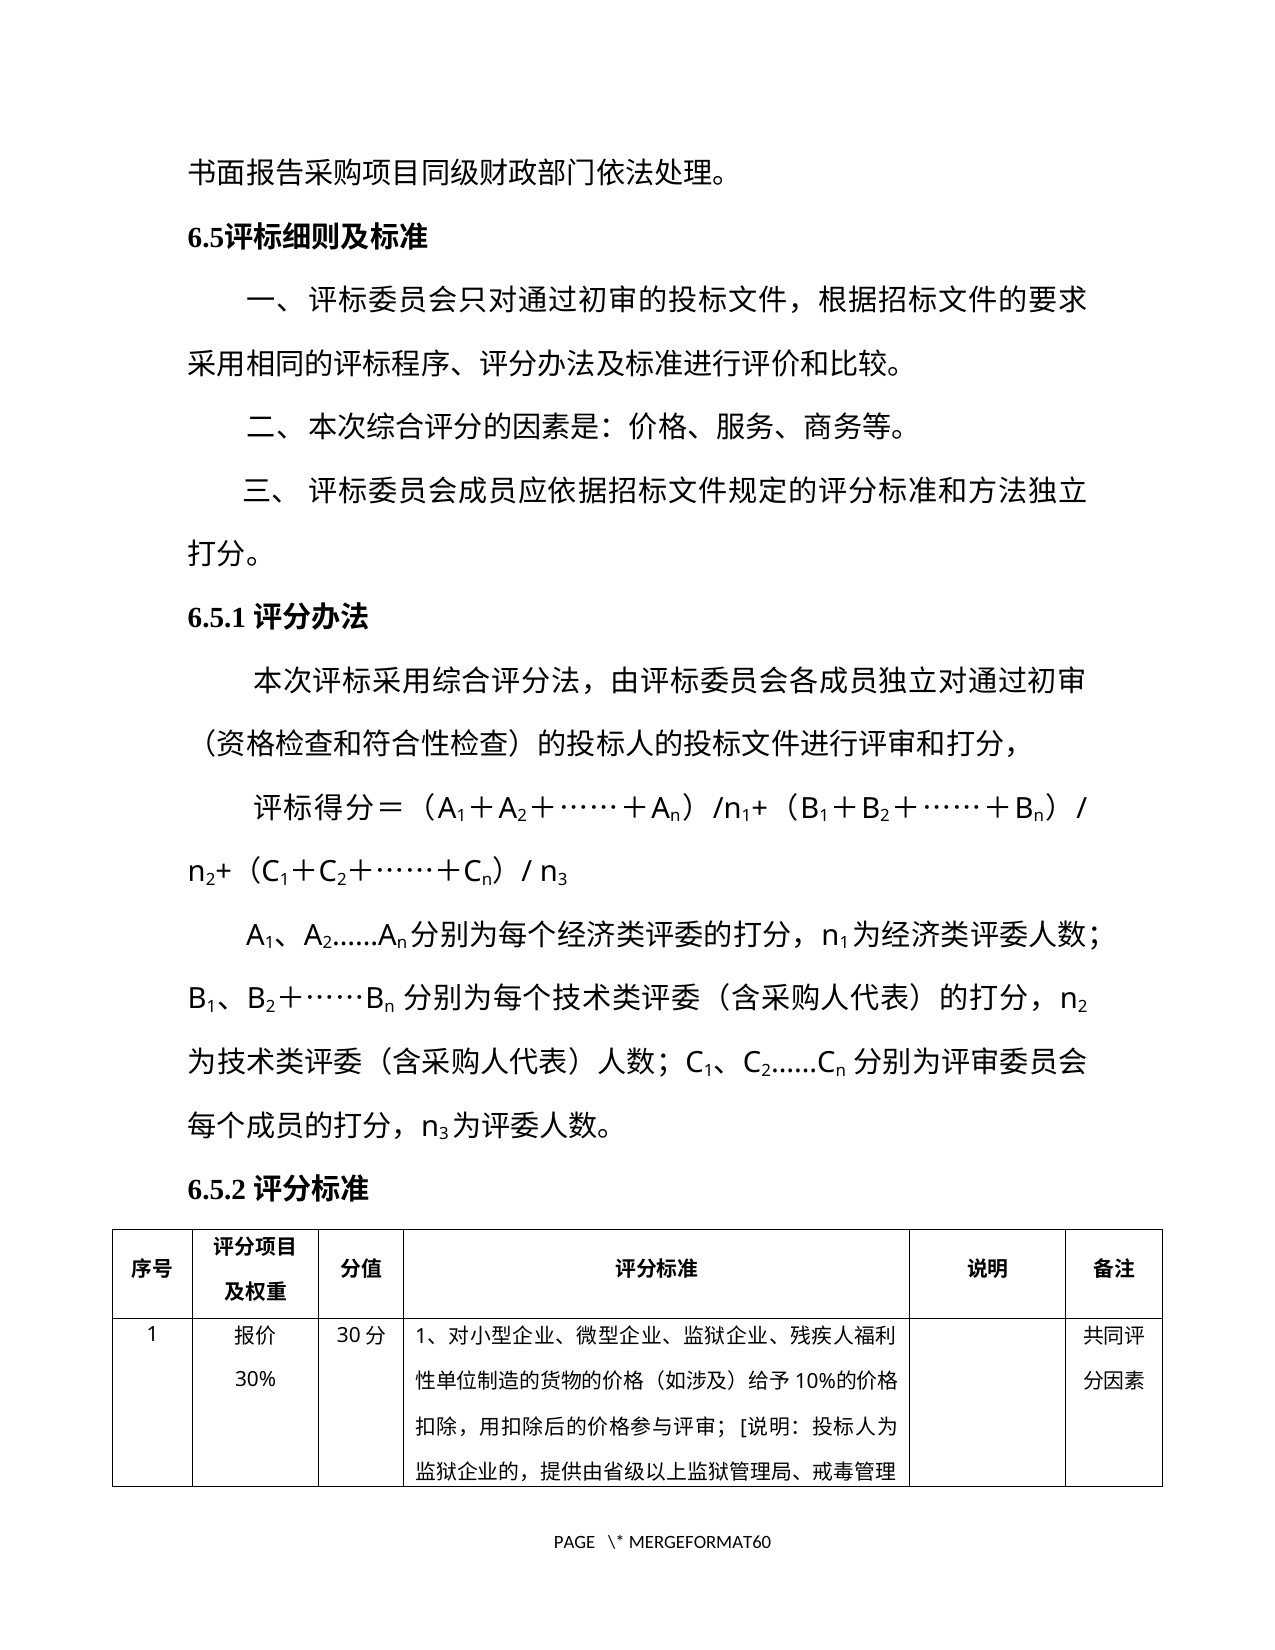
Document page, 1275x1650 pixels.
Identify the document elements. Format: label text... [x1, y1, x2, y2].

list 评分办法 [187, 594, 1087, 636]
text 评标得分＝（A1＋A2＋……＋An）/n1+（B1＋B2＋……＋Bn）/ n2+（C1＋C2＋……＋Cn）/ n3 [187, 784, 1087, 890]
table_cell 报价 30% [193, 1319, 318, 1486]
list 本次综合评分的因素是：价格、服务、商务等。 [187, 404, 1087, 446]
table_cell [910, 1319, 1065, 1486]
table_cell 30分 [319, 1319, 403, 1486]
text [187, 150, 1087, 192]
text A1、A2……An分别为每个经济类评委的打分，n1为经济类评委人数；B1、B2＋……Bn 分别为每个技术类评委（含采购人代表）的打分，n2为技术类评委（含采购人代表）人数；C1、C2……Cn 分别为评审委员会每个成员的打分，n3为评委人数。 [187, 911, 1087, 1144]
list 评标委员会成员应依据招标文件规定的评分标准和方法独立打分。 [187, 467, 1087, 573]
table_cell 共同评分因素 [1066, 1319, 1162, 1486]
table_header 备注 [1066, 1230, 1162, 1318]
table_header 说明 [910, 1230, 1065, 1318]
list 评标细则及标准 [187, 213, 1087, 256]
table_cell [404, 1319, 909, 1486]
list 评标委员会只对通过初审的投标文件，根据招标文件的要求采用相同的评标程序、评分办法及标准进行评价和比较。 [187, 277, 1087, 383]
table_header 评分标准 [404, 1230, 909, 1318]
text 本次评标采用综合评分法，由评标委员会各成员独立对通过初审（资格检查和符合性检查）的投标人的投标文件进行评审和打分， [187, 657, 1087, 763]
table_header 评分项目及权重 [193, 1230, 318, 1318]
table_header 分值 [319, 1230, 403, 1318]
table_header 序号 [113, 1230, 192, 1318]
table_cell 1 [113, 1319, 192, 1486]
list 评分标准 [187, 1166, 1087, 1208]
